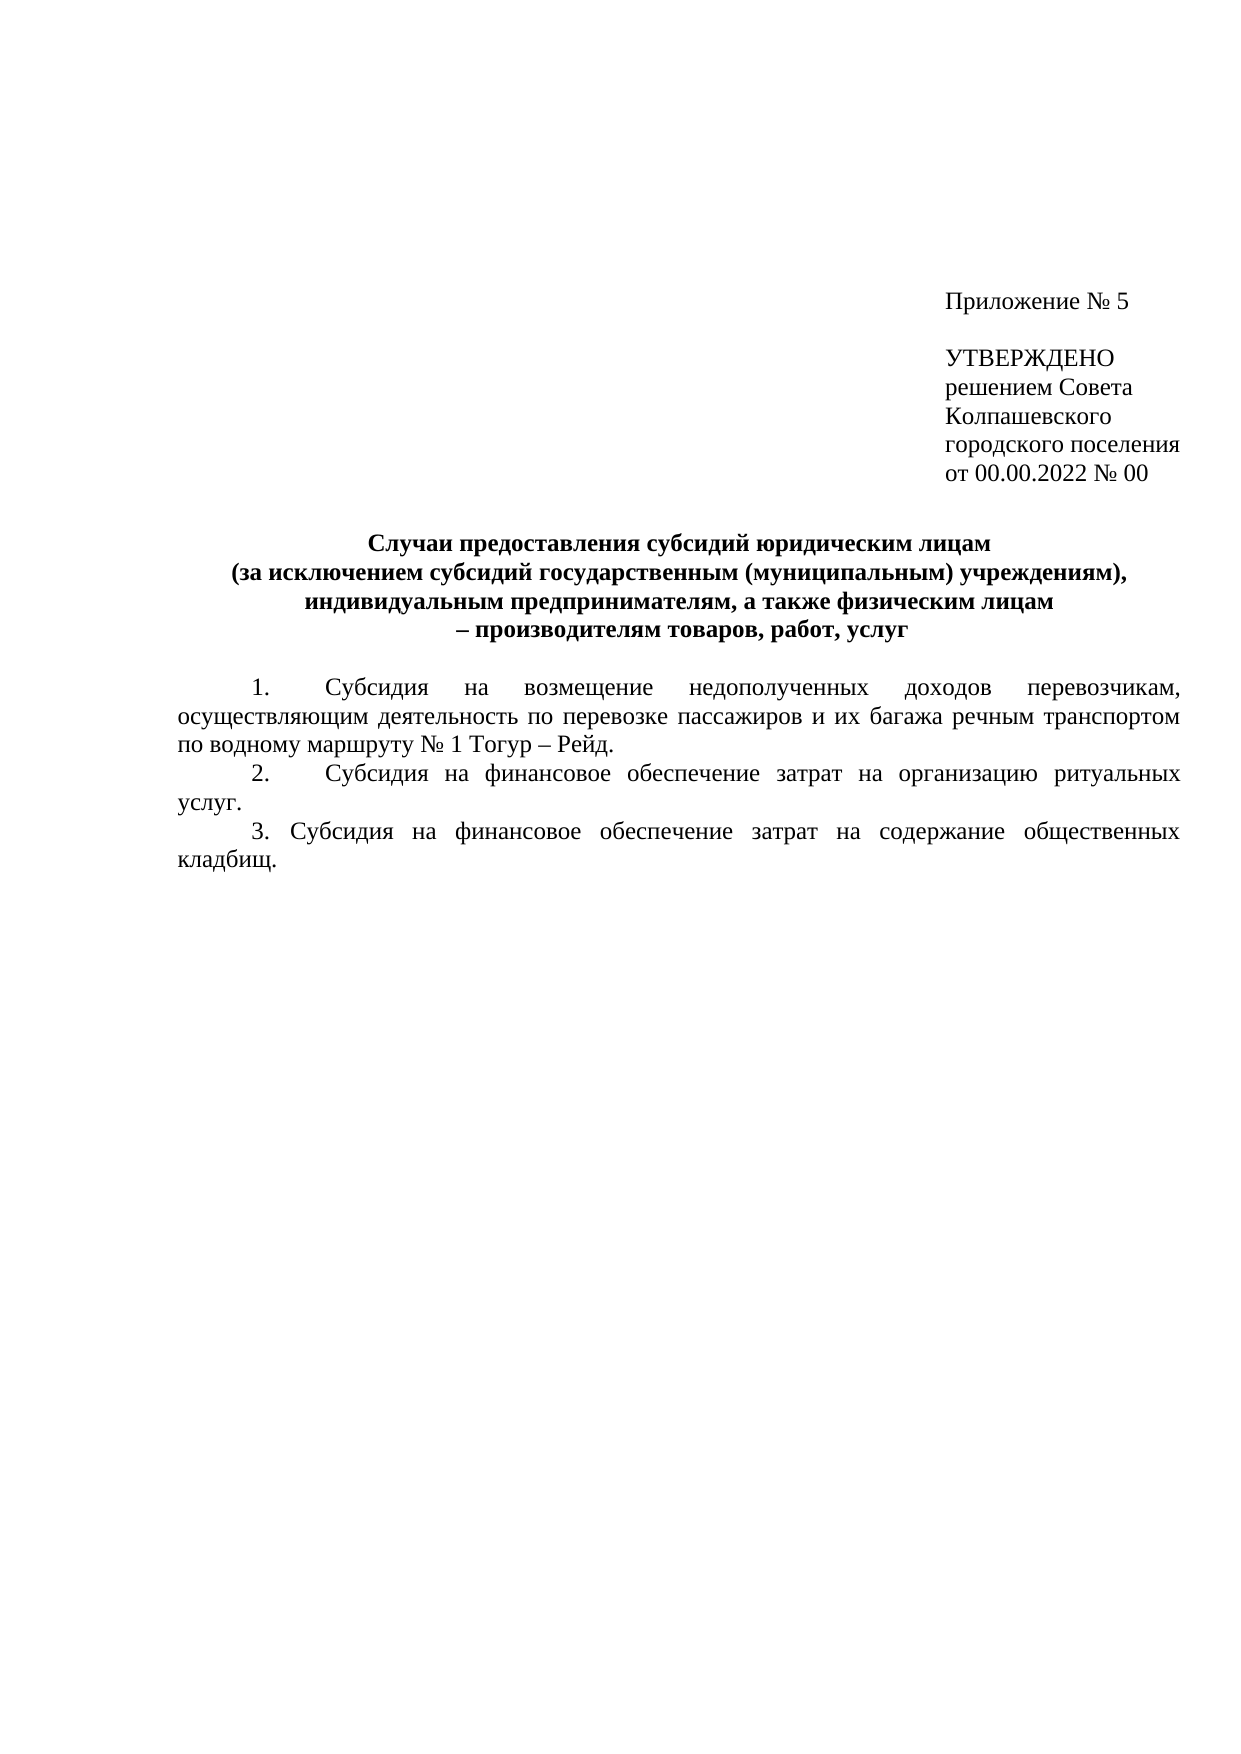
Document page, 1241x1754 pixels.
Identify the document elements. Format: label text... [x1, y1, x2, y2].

list Субсидия на финансовое обеспечение затрат на содержание общественных кладбищ. [177, 816, 1181, 873]
text от 00.00.2022 № 00 [945, 458, 1181, 487]
list Субсидия на финансовое обеспечение затрат на организацию ритуальных услуг. [177, 758, 1181, 816]
text решением Совета Колпашевского городского поселения [945, 372, 1181, 458]
list Случаи предоставления субсидий юридическим лицам [177, 528, 1181, 557]
text УТВЕРЖДЕНО [945, 343, 1181, 372]
list (за исключением субсидий государственным (муниципальным) учреждениям), индивидуальным предпринимателям, а также физическим лицам – производителям товаров, работ, услуг [177, 557, 1181, 643]
text Приложение № 5 [945, 286, 1181, 314]
list Субсидия на возмещение недополученных доходов перевозчикам, осуществляющим деятельность по перевозке пассажиров и их багажа речным транспортом по водному маршруту № 1 Тогур – Рейд. [177, 672, 1181, 758]
